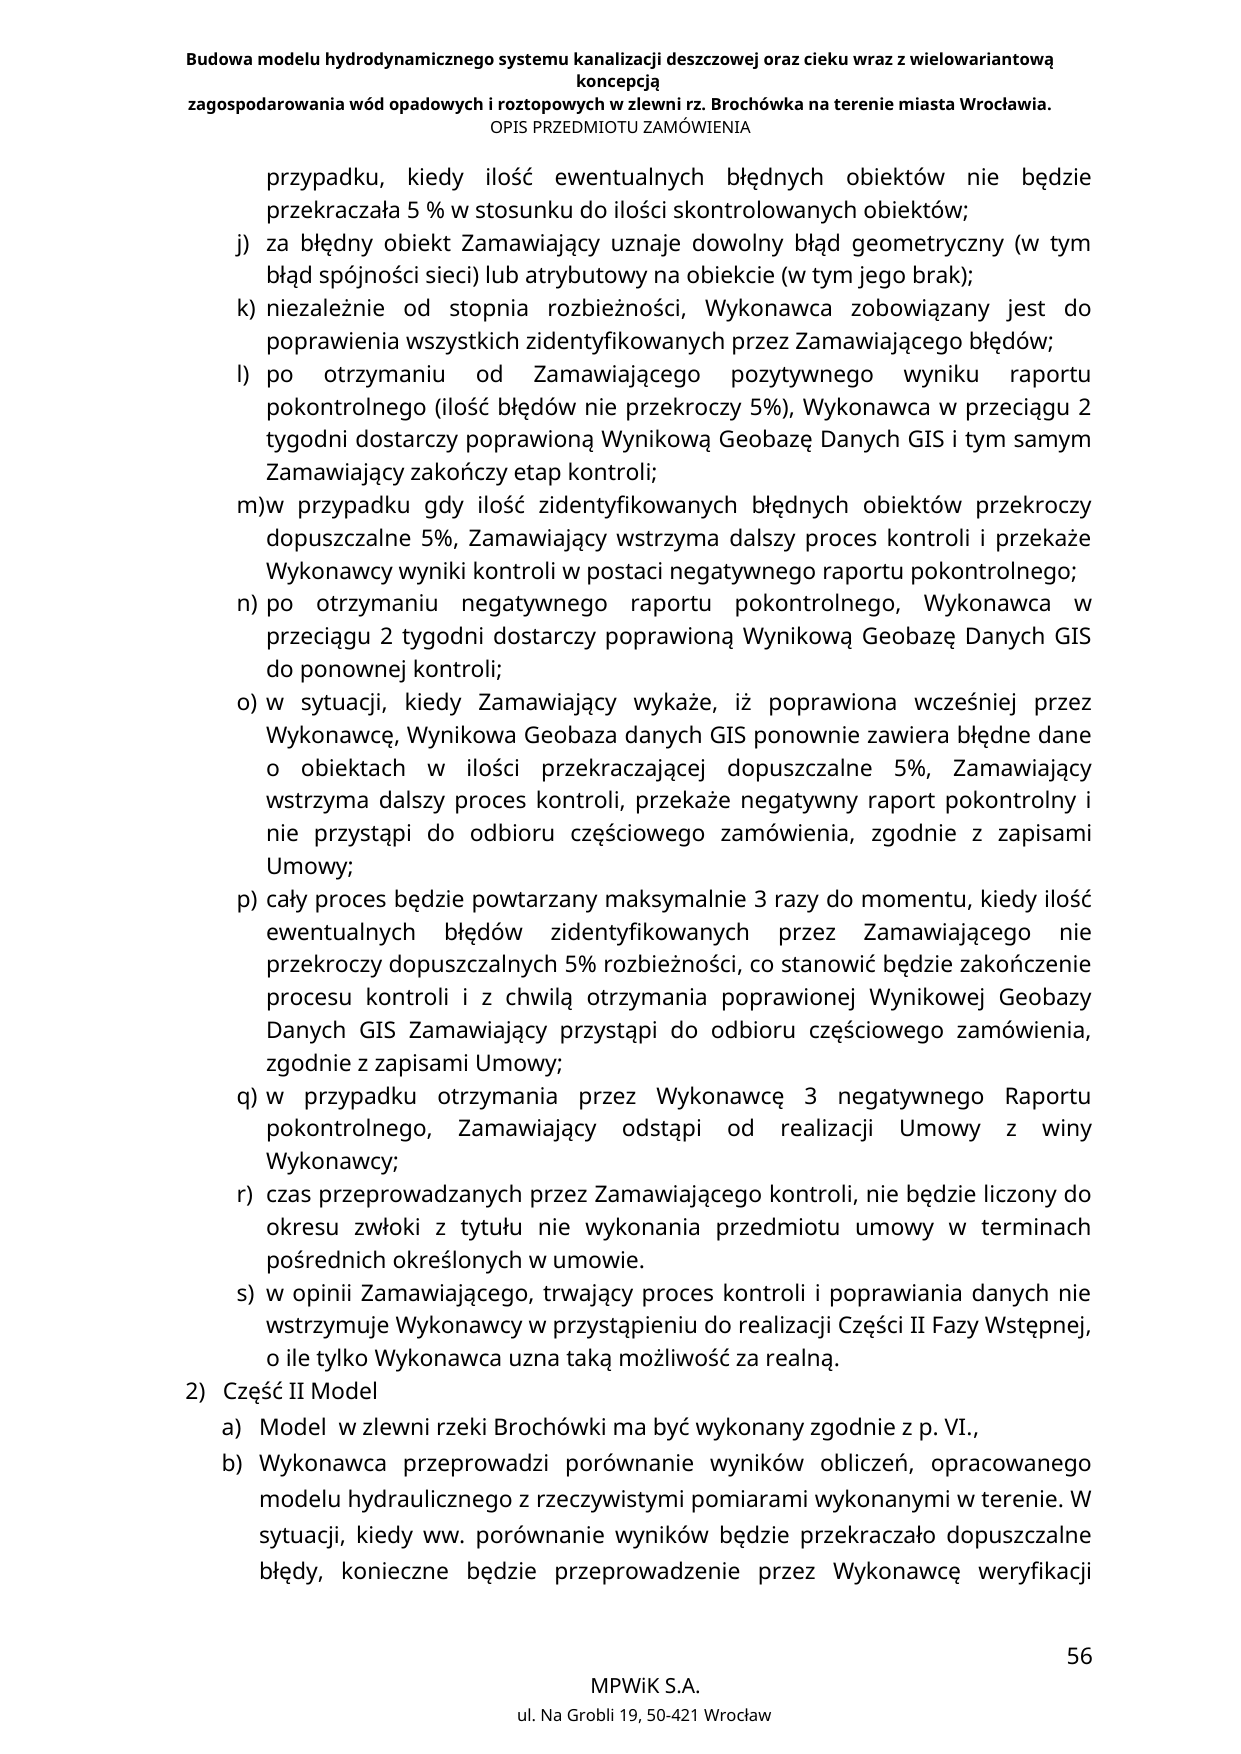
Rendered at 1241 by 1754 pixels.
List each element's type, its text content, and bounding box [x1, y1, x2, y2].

list po otrzymaniu negatywnego raportu pokontrolnego, Wykonawca w przeciągu 2 tygodni dostarczy poprawioną Wynikową Geobazę Danych GIS do ponownej kontroli; [236, 587, 1092, 684]
list w przypadku otrzymania przez Wykonawcę 3 negatywnego Raportu pokontrolnego, Zamawiający odstąpi od realizacji Umowy z winy Wykonawcy; [236, 1079, 1092, 1176]
list za błędny obiekt Zamawiający uznaje dowolny błąd geometryczny (w tym błąd spójności sieci) lub atrybutowy na obiekcie (w tym jego brak); [236, 226, 1092, 291]
list w opinii Zamawiającego, trwający proces kontroli i poprawiania danych nie wstrzymuje Wykonawcy w przystąpieniu do realizacji Części II Fazy Wstępnej, o ile tylko Wykonawca uzna taką możliwość za realną. [236, 1276, 1092, 1373]
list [221, 1447, 1092, 1586]
list cały proces będzie powtarzany maksymalnie 3 razy do momentu, kiedy ilość ewentualnych błędów zidentyfikowanych przez Zamawiającego nie przekroczy dopuszczalnych 5% rozbieżności, co stanowić będzie zakończenie procesu kontroli i z chwilą otrzymania poprawionej Wynikowej Geobazy Danych GIS Zamawiający przystąpi do odbioru częściowego zamówienia, zgodnie z zapisami Umowy; [236, 883, 1092, 1078]
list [236, 161, 1092, 225]
list Model w zlewni rzeki Brochówki ma być wykonany zgodnie z p. VI., [221, 1411, 1092, 1442]
list w przypadku gdy ilość zidentyfikowanych błędnych obiektów przekroczy dopuszczalne 5%, Zamawiający wstrzyma dalszy proces kontroli i przekaże Wykonawcy wyniki kontroli w postaci negatywnego raportu pokontrolnego; [236, 489, 1092, 586]
list Część II Model [185, 1375, 1092, 1406]
list po otrzymaniu od Zamawiającego pozytywnego wyniku raportu pokontrolnego (ilość błędów nie przekroczy 5%), Wykonawca w przeciągu 2 tygodni dostarczy poprawioną Wynikową Geobazę Danych GIS i tym samym Zamawiający zakończy etap kontroli; [236, 358, 1092, 487]
list w sytuacji, kiedy Zamawiający wykaże, iż poprawiona wcześniej przez Wykonawcę, Wynikowa Geobaza danych GIS ponownie zawiera błędne dane o obiektach w ilości przekraczającej dopuszczalne 5%, Zamawiający wstrzyma dalszy proces kontroli, przekaże negatywny raport pokontrolny i nie przystąpi do odbioru częściowego zamówienia, zgodnie z zapisami Umowy; [236, 686, 1092, 881]
list niezależnie od stopnia rozbieżności, Wykonawca zobowiązany jest do poprawienia wszystkich zidentyfikowanych przez Zamawiającego błędów; [236, 292, 1092, 356]
list czas przeprowadzanych przez Zamawiającego kontroli, nie będzie liczony do okresu zwłoki z tytułu nie wykonania przedmiotu umowy w terminach pośrednich określonych w umowie. [236, 1178, 1092, 1275]
